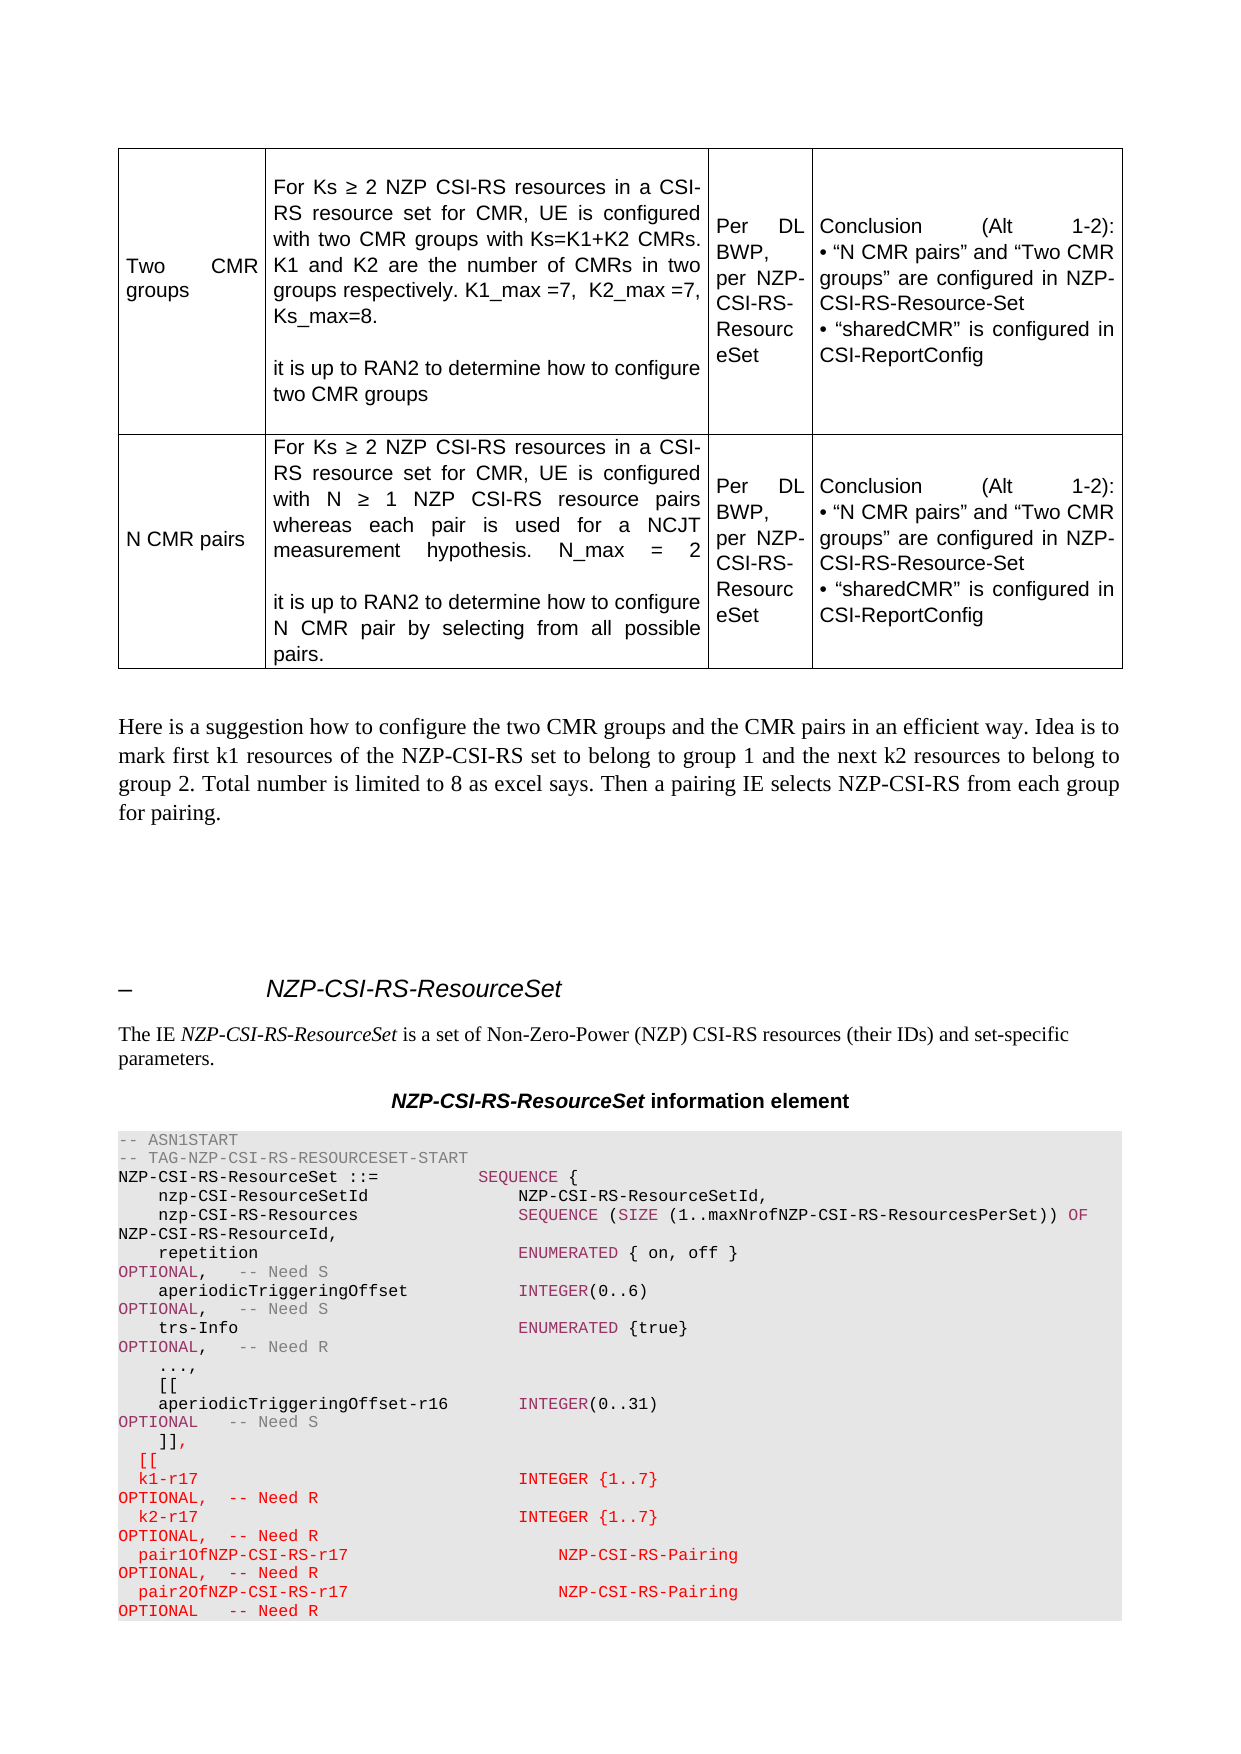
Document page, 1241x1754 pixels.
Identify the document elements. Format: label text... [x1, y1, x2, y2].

text aperiodicTriggeringOffset INTEGER(0..6) OPTIONAL, -- Need S [118, 1282, 1122, 1320]
text k1-r17 INTEGER {1..7} [118, 1471, 1122, 1489]
table_cell Two CMR groups [119, 149, 265, 434]
table_cell Conclusion (Alt 1-2): • “N CMR pairs” and “Two CMR groups” are configured in NZP-CSI-RS-Resource-Set • “sharedCMR” is configured in CSI-ReportConfig [813, 435, 1122, 667]
text pair2OfNZP-CSI-RS-r17 NZP-CSI-RS-Pairing OPTIONAL -- Need R [118, 1584, 1122, 1621]
text k2-r17 INTEGER {1..7} OPTIONAL, -- Need R [118, 1508, 1122, 1546]
text ]], [118, 1433, 1122, 1452]
table_cell For Ks ≥ 2 NZP CSI-RS resources in a CSI-RS resource set for CMR, UE is configured with two CMR groups with Ks=K1+K2 CMRs. K1 and K2 are the number of CMRs in two groups respectively. K1_max =7, K2_max =7, Ks_max=8. it is up to RAN2 to determine how to configure two CMR groups [266, 149, 708, 434]
text [[ [118, 1452, 1122, 1471]
text nzp-CSI-ResourceSetId NZP-CSI-RS-ResourceSetId, [118, 1188, 1122, 1207]
table_cell Per DL BWP, per NZP-CSI-RS-ResourceSet [709, 149, 812, 434]
table_cell For Ks ≥ 2 NZP CSI-RS resources in a CSI-RS resource set for CMR, UE is configured with N ≥ 1 NZP CSI-RS resource pairs whereas each pair is used for a NCJT measurement hypothesis. N_max = 2 it is up to RAN2 to determine how to configure N CMR pair by selecting from all possible pairs. [266, 435, 708, 667]
text NZP-CSI-RS-ResourceSet information element [118, 1088, 1122, 1112]
text – NZP-CSI-RS-ResourceSet [118, 974, 1122, 1003]
text trs-Info ENUMERATED {true} OPTIONAL, -- Need R [118, 1320, 1122, 1357]
table_cell Per DL BWP, per NZP-CSI-RS-ResourceSet [709, 435, 812, 667]
text NZP-CSI-RS-ResourceSet ::= SEQUENCE { [118, 1169, 1122, 1188]
text [[ [118, 1376, 1122, 1395]
text ..., [118, 1357, 1122, 1376]
text nzp-CSI-RS-Resources SEQUENCE (SIZE (1..maxNrofNZP-CSI-RS-ResourcesPerSet)) OF NZP-CSI-RS-ResourceId, [118, 1207, 1122, 1244]
text The IE NZP-CSI-RS-ResourceSet is a set of Non-Zero-Power (NZP) CSI-RS resources (their IDs) and set-specific parameters. [118, 1022, 1122, 1070]
text Here is a suggestion how to configure the two CMR groups and the CMR pairs in an efficient way. Idea is to mark first k1 resources of the NZP-CSI-RS set to belong to group 1 and the next k2 resources to belong to group 2. Total number is limited to 8 as excel says. Then a pairing IE selects NZP-CSI-RS from each group for pairing. [118, 713, 1122, 825]
text -- TAG-NZP-CSI-RS-RESOURCESET-START [118, 1150, 1122, 1169]
table_cell Conclusion (Alt 1-2): • “N CMR pairs” and “Two CMR groups” are configured in NZP-CSI-RS-Resource-Set • “sharedCMR” is configured in CSI-ReportConfig [813, 149, 1122, 434]
text repetition ENUMERATED { on, off } OPTIONAL, -- Need S [118, 1244, 1122, 1282]
text -- ASN1START [118, 1131, 1122, 1150]
text pair1OfNZP-CSI-RS-r17 NZP-CSI-RS-Pairing OPTIONAL, -- Need R [118, 1546, 1122, 1584]
table_cell N CMR pairs [119, 435, 265, 667]
text OPTIONAL, -- Need R [118, 1489, 1122, 1508]
text aperiodicTriggeringOffset-r16 INTEGER(0..31) OPTIONAL -- Need S [118, 1395, 1122, 1433]
